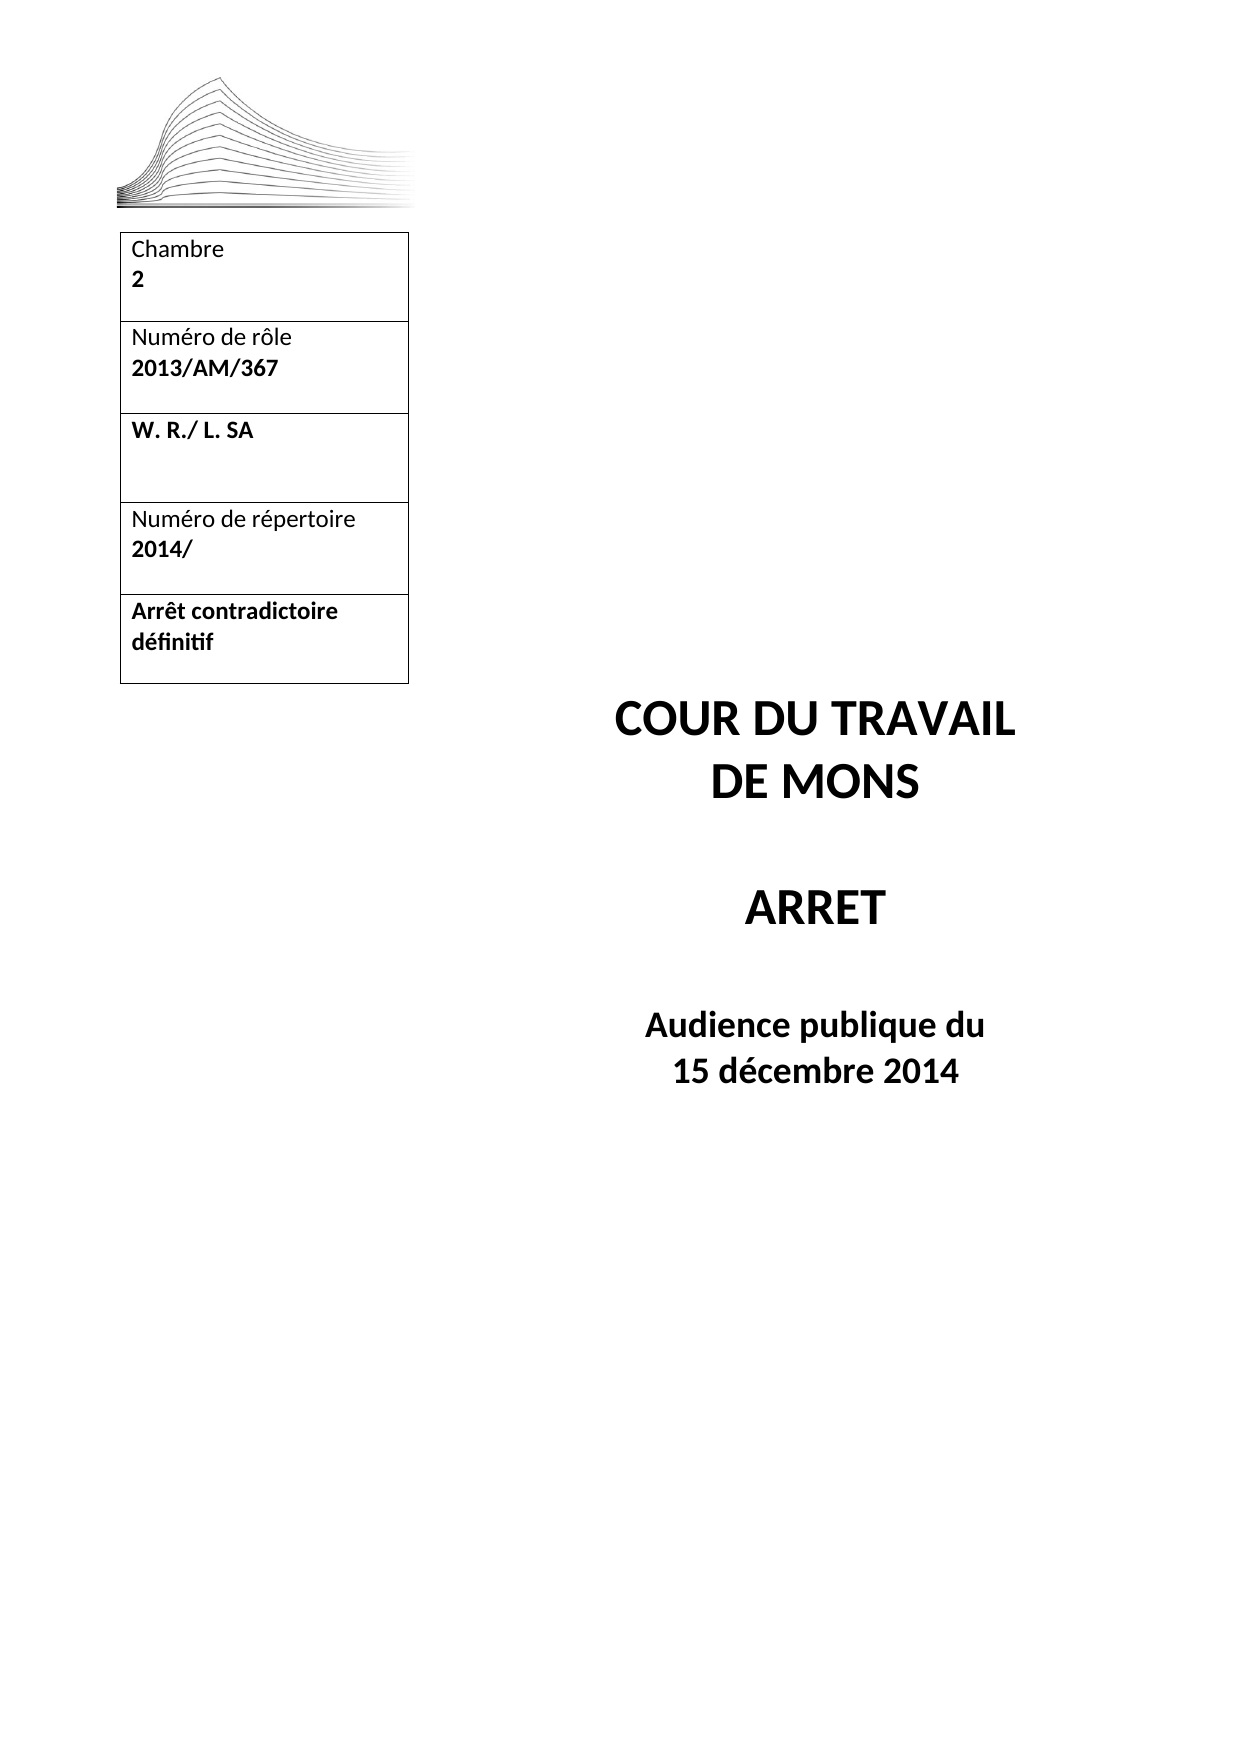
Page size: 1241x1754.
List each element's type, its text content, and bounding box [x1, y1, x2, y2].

picture [116, 77, 417, 208]
text DE MONS [543, 748, 1087, 811]
text ARRET [543, 874, 1087, 937]
text COUR DU TRAVAIL [543, 684, 1087, 748]
text 15 décembre 2014 [543, 1047, 1087, 1093]
text Audience publique du [543, 1001, 1087, 1047]
